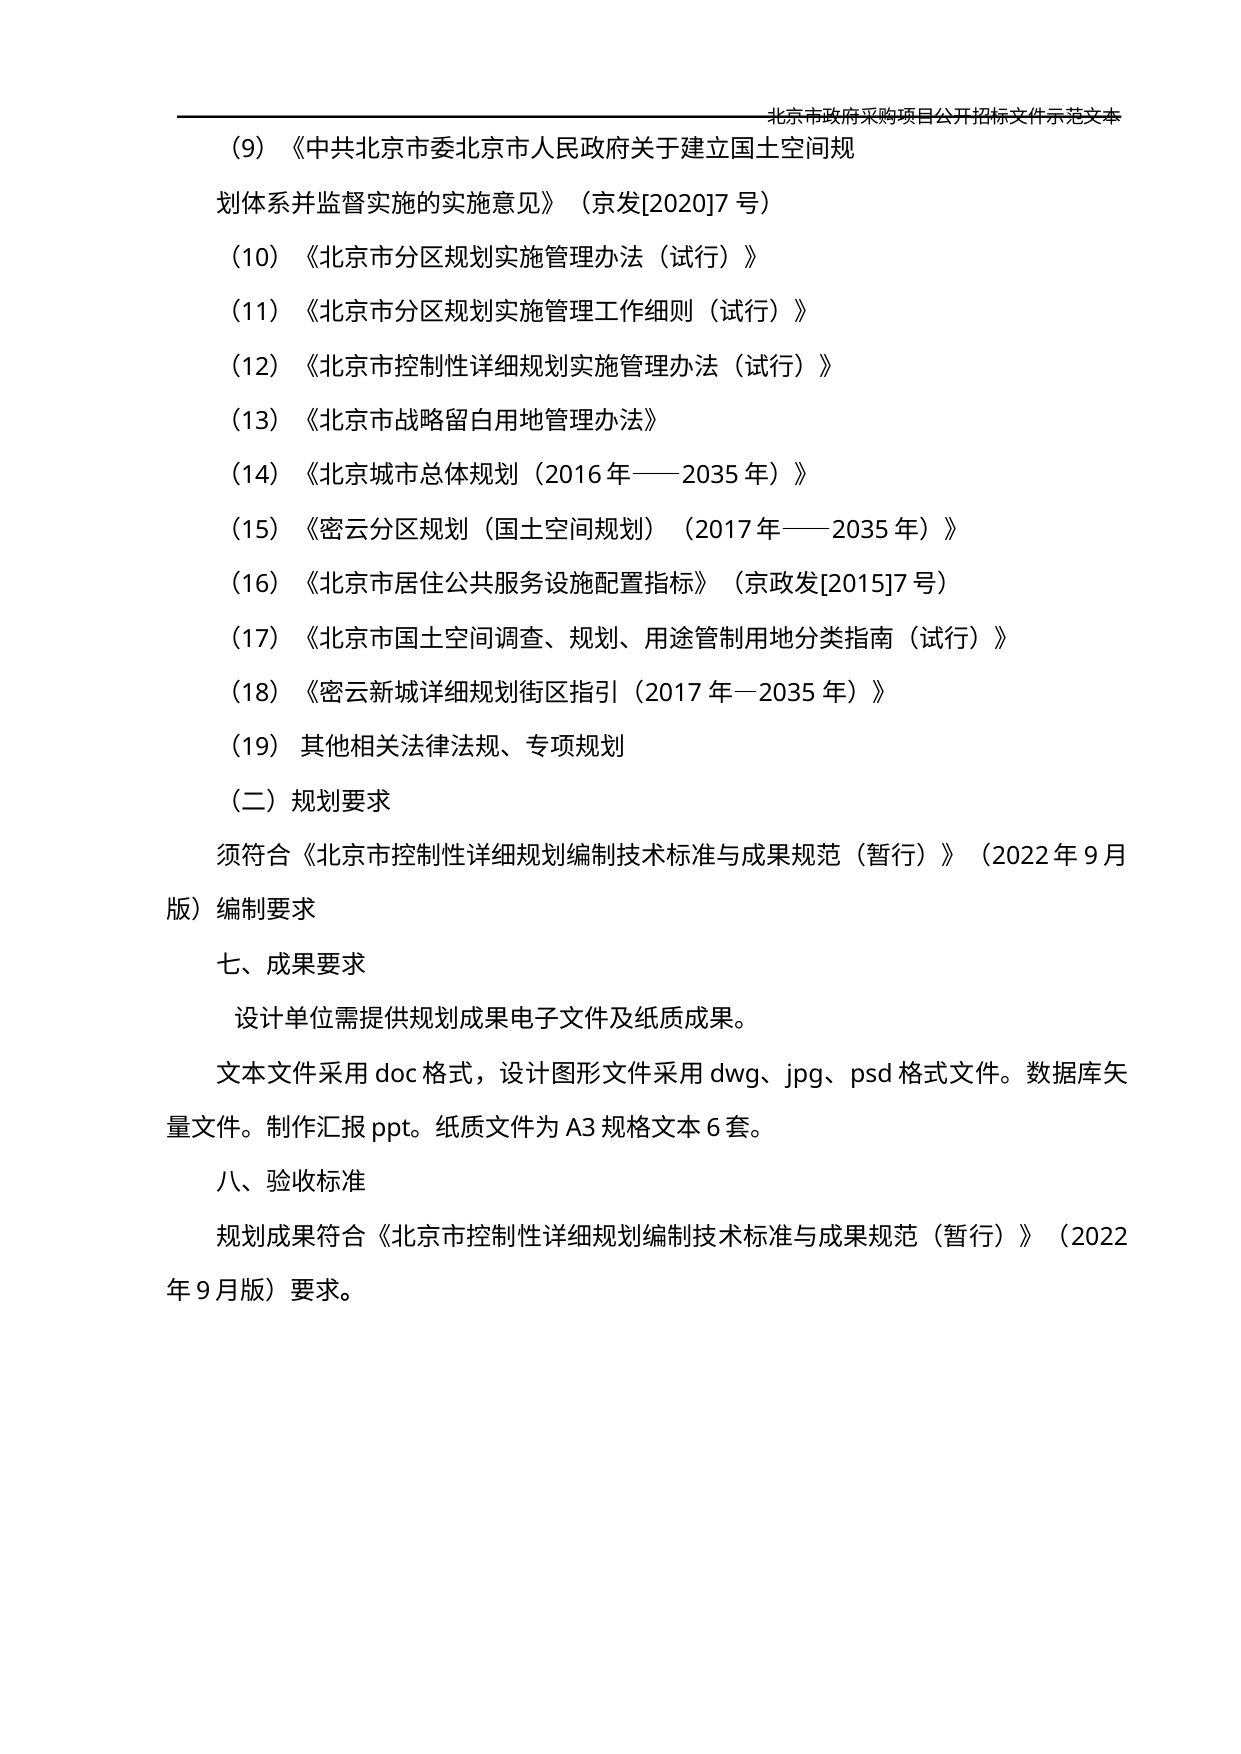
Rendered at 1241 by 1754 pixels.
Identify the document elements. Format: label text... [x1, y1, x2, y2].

text （11）《北京市分区规划实施管理工作细则（试行）》 [166, 292, 1128, 328]
text （16）《北京市居住公共服务设施配置指标》（京政发[2015]7号） [166, 564, 1128, 600]
text （12）《北京市控制性详细规划实施管理办法（试行）》 [166, 346, 1128, 382]
list 成果要求 [166, 944, 1128, 981]
text （19） 其他相关法律法规、专项规划 [166, 727, 1128, 763]
text （18）《密云新城详细规划街区指引（2017 年—2035 年）》 [166, 672, 1128, 709]
text （10）《北京市分区规划实施管理办法（试行）》 [166, 237, 1128, 274]
list 验收标准 [166, 1162, 1128, 1198]
text 须符合《北京市控制性详细规划编制技术标准与成果规范（暂行）》（2022年9月版）编制要求 [166, 836, 1128, 926]
text （14）《北京城市总体规划（2016年——2035年）》 [166, 455, 1128, 491]
text 设计单位需提供规划成果电子文件及纸质成果。 [209, 999, 1128, 1035]
text （二）规划要求 [166, 781, 1128, 817]
text 规划成果符合《北京市控制性详细规划编制技术标准与成果规范（暂行）》（2022年9月版）要求。 [166, 1216, 1128, 1307]
text （17）《北京市国土空间调查、规划、用途管制用地分类指南（试行）》 [166, 618, 1128, 654]
text （9）《中共北京市委北京市人民政府关于建立国土空间规 [166, 129, 1128, 165]
text 文本文件采用doc格式，设计图形文件采用dwg、jpg、psd格式文件。数据库矢量文件。制作汇报ppt。纸质文件为A3规格文本6套。 [166, 1053, 1128, 1144]
text （15）《密云分区规划（国土空间规划）（2017年——2035年）》 [166, 509, 1128, 546]
text （13）《北京市战略留白用地管理办法》 [166, 401, 1128, 437]
text 划体系并监督实施的实施意见》（京发[2020]7 号） [166, 183, 1128, 219]
